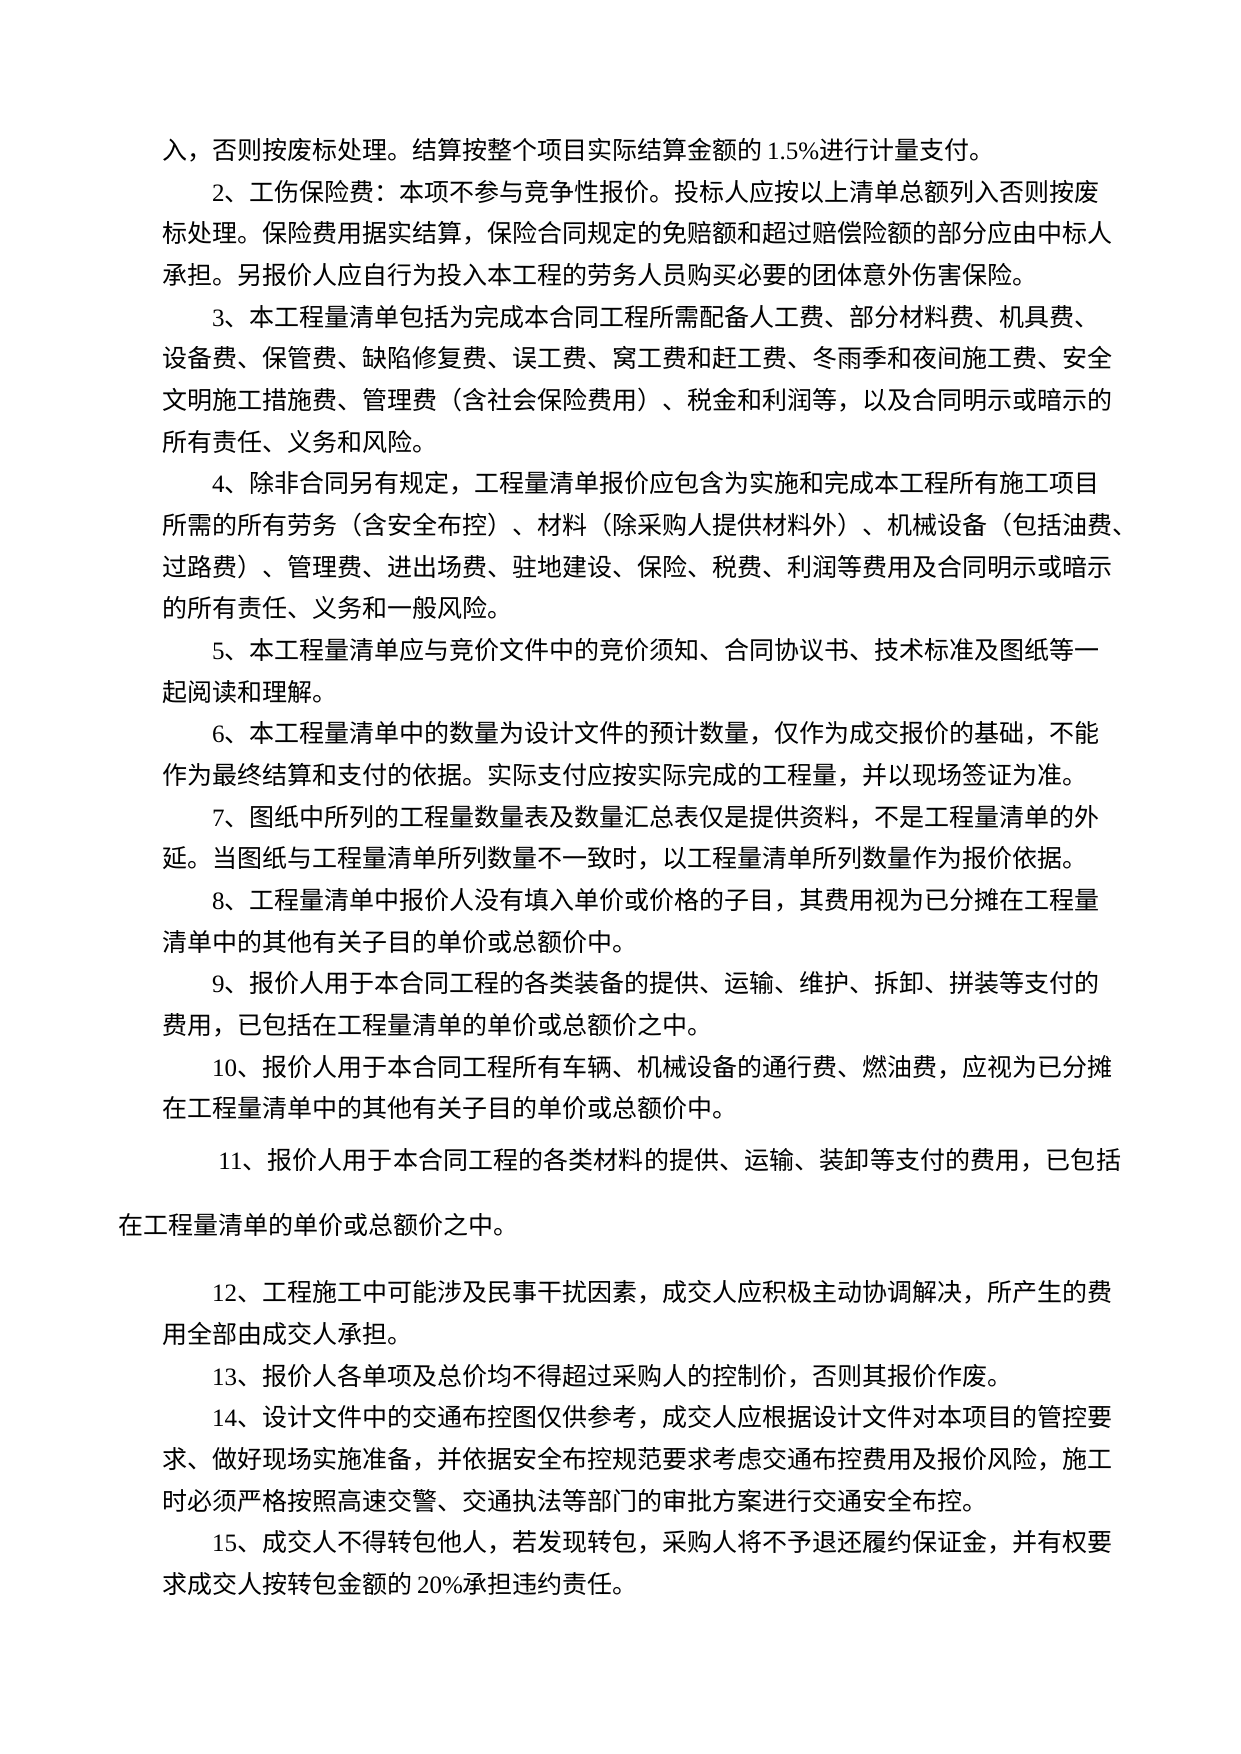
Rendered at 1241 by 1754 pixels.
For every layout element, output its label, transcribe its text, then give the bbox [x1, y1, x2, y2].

text 2、工伤保险费：本项不参与竞争性报价。投标人应按以上清单总额列入否则按废标处理。保险费用据实结算，保险合同规定的免赔额和超过赔偿险额的部分应由中标人承担。另报价人应自行为投入本工程的劳务人员购买必要的团体意外伤害保险。 [162, 168, 1122, 293]
text 10、报价人用于本合同工程所有车辆、机械设备的通行费、燃油费，应视为已分摊在工程量清单中的其他有关子目的单价或总额价中。 [162, 1043, 1122, 1126]
text 13、报价人各单项及总价均不得超过采购人的控制价，否则其报价作废。 [162, 1352, 1122, 1393]
text 7、图纸中所列的工程量数量表及数量汇总表仅是提供资料，不是工程量清单的外延。当图纸与工程量清单所列数量不一致时，以工程量清单所列数量作为报价依据。 [162, 793, 1122, 876]
text 5、本工程量清单应与竞价文件中的竞价须知、合同协议书、技术标准及图纸等一起阅读和理解。 [162, 626, 1122, 709]
text 14、设计文件中的交通布控图仅供参考，成交人应根据设计文件对本项目的管控要求、做好现场实施准备，并依据安全布控规范要求考虑交通布控费用及报价风险，施工时必须严格按照高速交警、交通执法等部门的审批方案进行交通安全布控。 [162, 1393, 1122, 1518]
text 3、本工程量清单包括为完成本合同工程所需配备人工费、部分材料费、机具费、设备费、保管费、缺陷修复费、误工费、窝工费和赶工费、冬雨季和夜间施工费、安全文明施工措施费、管理费（含社会保险费用）、税金和利润等，以及合同明示或暗示的所有责任、义务和风险。 [162, 293, 1122, 459]
text 4、除非合同另有规定，工程量清单报价应包含为实施和完成本工程所有施工项目所需的所有劳务（含安全布控）、材料（除采购人提供材料外）、机械设备（包括油费、过路费）、管理费、进出场费、驻地建设、保险、税费、利润等费用及合同明示或暗示的所有责任、义务和一般风险。 [162, 459, 1122, 626]
text 6、本工程量清单中的数量为设计文件的预计数量，仅作为成交报价的基础，不能作为最终结算和支付的依据。实际支付应按实际完成的工程量，并以现场签证为准。 [162, 709, 1122, 793]
text 8、工程量清单中报价人没有填入单价或价格的子目，其费用视为已分摊在工程量清单中的其他有关子目的单价或总额价中。 [162, 876, 1122, 959]
text 入，否则按废标处理。结算按整个项目实际结算金额的1.5%进行计量支付。 [162, 126, 1122, 168]
text 12、工程施工中可能涉及民事干扰因素，成交人应积极主动协调解决，所产生的费用全部由成交人承担。 [162, 1268, 1122, 1352]
text 11、报价人用于本合同工程的各类材料的提供、运输、装卸等支付的费用，已包括在工程量清单的单价或总额价之中。 [118, 1126, 1122, 1256]
text 15、成交人不得转包他人，若发现转包，采购人将不予退还履约保证金，并有权要求成交人按转包金额的20%承担违约责任。 [162, 1518, 1122, 1602]
text 9、报价人用于本合同工程的各类装备的提供、运输、维护、拆卸、拼装等支付的费用，已包括在工程量清单的单价或总额价之中。 [162, 959, 1122, 1043]
